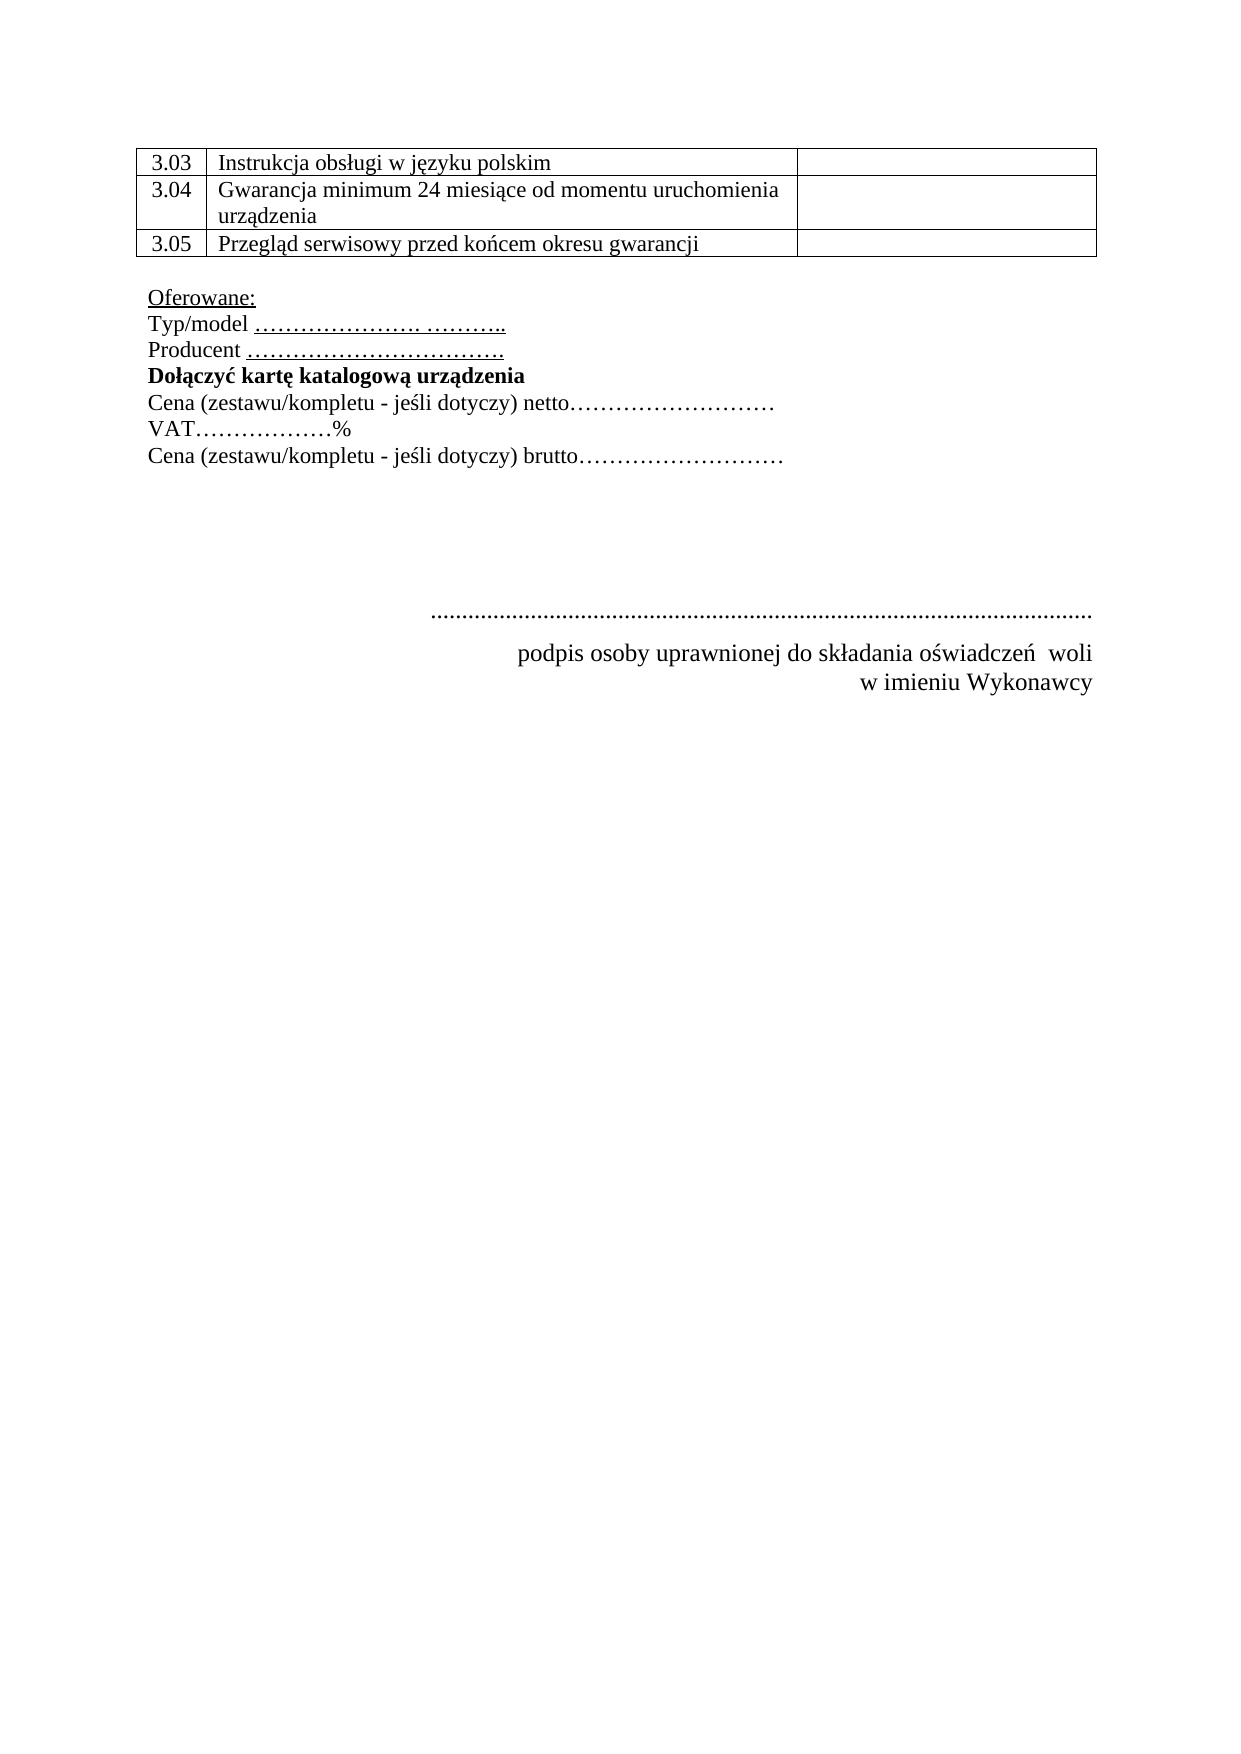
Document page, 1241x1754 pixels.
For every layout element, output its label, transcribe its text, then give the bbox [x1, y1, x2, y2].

table_cell [798, 230, 1096, 256]
table_cell [798, 176, 1096, 229]
text VAT………………% [148, 415, 1093, 442]
text Cena (zestawu/kompletu - jeśli dotyczy) brutto……………………… [148, 442, 1093, 468]
table_cell 3.04 [137, 176, 206, 229]
text podpis osoby uprawnionej do składania oświadczeń woli [148, 638, 1093, 667]
text Oferowane: [148, 283, 1093, 310]
table_cell Gwarancja minimum 24 miesiące od momentu uruchomienia urządzenia [207, 176, 797, 229]
text .......................................................................................................... [148, 595, 1093, 624]
text w imieniu Wykonawcy [148, 667, 1093, 696]
text Typ/model …………………. ……….. [148, 310, 1093, 336]
text Dołączyć kartę katalogową urządzenia [148, 363, 1093, 389]
table_cell [798, 149, 1096, 175]
text Cena (zestawu/kompletu - jeśli dotyczy) netto……………………… [148, 389, 1093, 415]
table_cell 3.05 [137, 230, 206, 256]
table_cell 3.03 [137, 149, 206, 175]
table_cell Przegląd serwisowy przed końcem okresu gwarancji [207, 230, 797, 256]
table_cell Instrukcja obsługi w języku polskim [207, 149, 797, 175]
text Producent ……………………………. [148, 336, 1093, 363]
